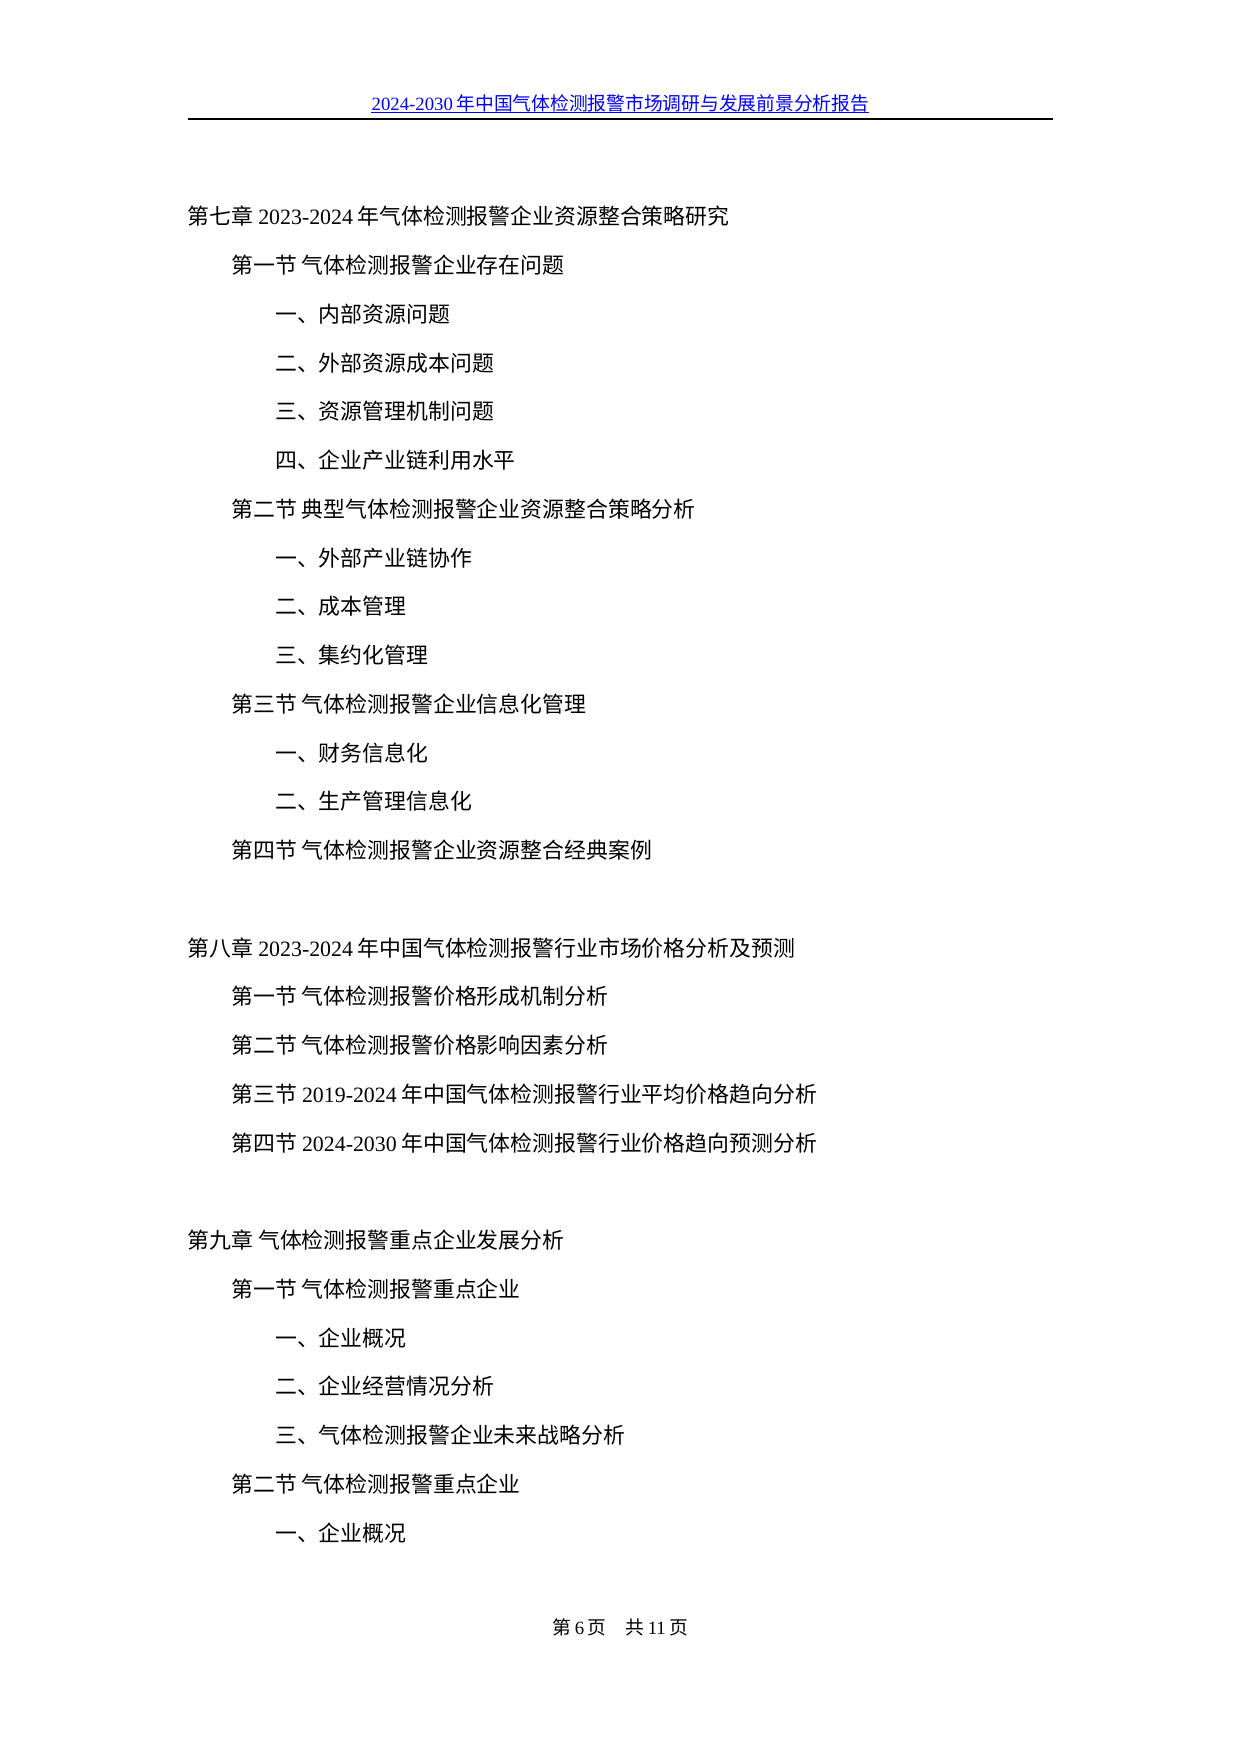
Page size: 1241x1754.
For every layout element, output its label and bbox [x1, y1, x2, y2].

text [187, 150, 1053, 1548]
